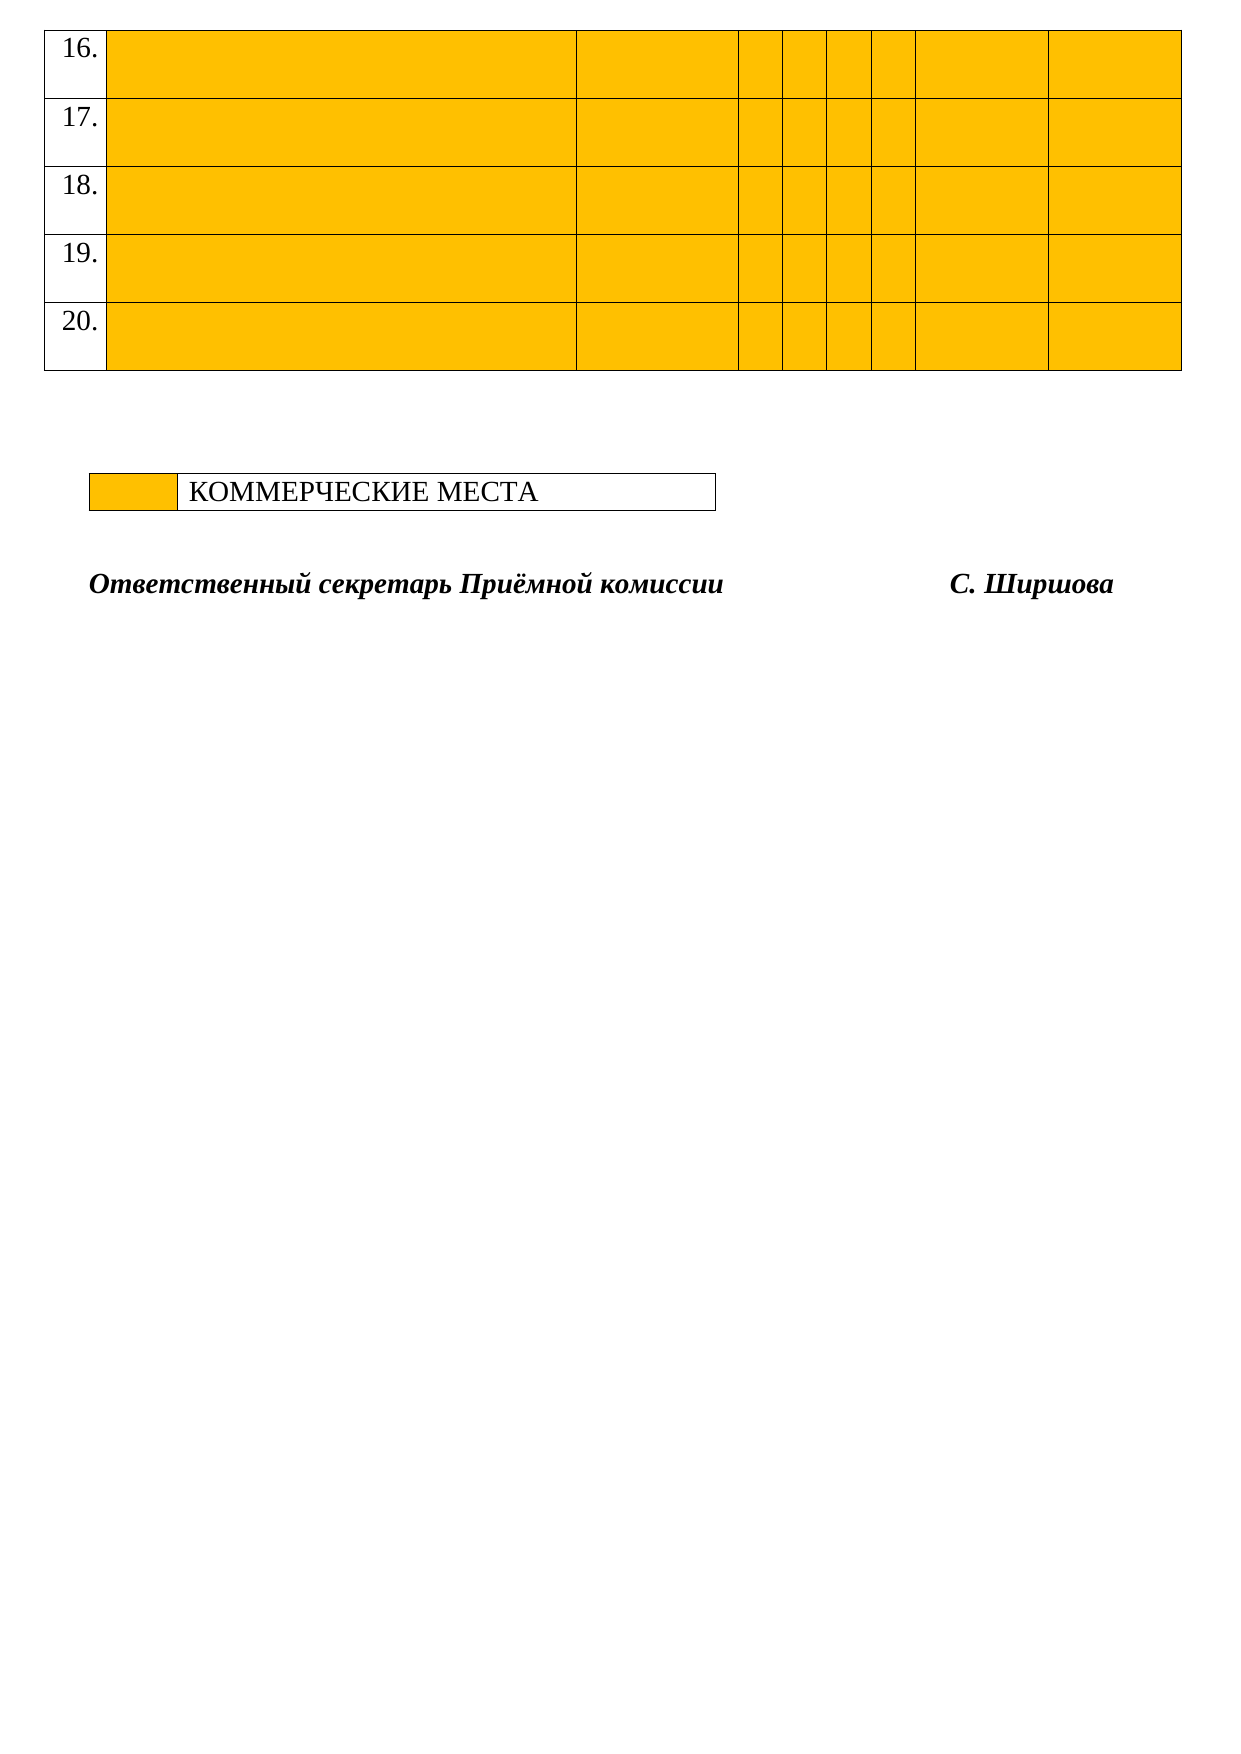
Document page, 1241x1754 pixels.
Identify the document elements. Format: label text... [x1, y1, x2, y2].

table_header КОММЕРЧЕСКИЕ МЕСТА [178, 474, 715, 510]
table_cell [827, 99, 871, 166]
table_cell [827, 31, 871, 98]
table_cell [739, 235, 782, 302]
table_cell [107, 303, 576, 370]
table_cell [107, 31, 576, 98]
table_cell [916, 31, 1048, 98]
table_cell [1049, 31, 1181, 98]
table_cell [872, 303, 915, 370]
table_cell [577, 31, 738, 98]
table_cell [739, 31, 782, 98]
table_cell [827, 303, 871, 370]
table_cell [45, 167, 106, 234]
table_cell [783, 235, 826, 302]
table_cell [1049, 303, 1181, 370]
table_cell [872, 31, 915, 98]
table_cell [827, 167, 871, 234]
table_cell [107, 235, 576, 302]
table_cell [45, 99, 106, 166]
table_cell [577, 167, 738, 234]
text Ответственный секретарь Приёмной комиссии С. Ширшова [89, 566, 1167, 599]
table_cell [916, 99, 1048, 166]
table_cell [45, 303, 106, 370]
table_cell [739, 303, 782, 370]
table_cell [107, 99, 576, 166]
table_cell [872, 167, 915, 234]
table_cell [45, 235, 106, 302]
table_header [90, 474, 177, 510]
table_cell [739, 99, 782, 166]
table_cell [1049, 235, 1181, 302]
table_cell [872, 99, 915, 166]
table_cell [783, 167, 826, 234]
table_cell [739, 167, 782, 234]
table_cell [1049, 167, 1181, 234]
table_cell [107, 167, 576, 234]
table_cell [827, 235, 871, 302]
table_cell [916, 303, 1048, 370]
table_cell [1049, 99, 1181, 166]
table_cell [783, 31, 826, 98]
table_cell [916, 167, 1048, 234]
table_cell [577, 303, 738, 370]
table_cell [45, 31, 106, 98]
table_cell [916, 235, 1048, 302]
table_cell [783, 303, 826, 370]
table_cell [783, 99, 826, 166]
table_cell [577, 99, 738, 166]
table_cell [872, 235, 915, 302]
table_cell [577, 235, 738, 302]
